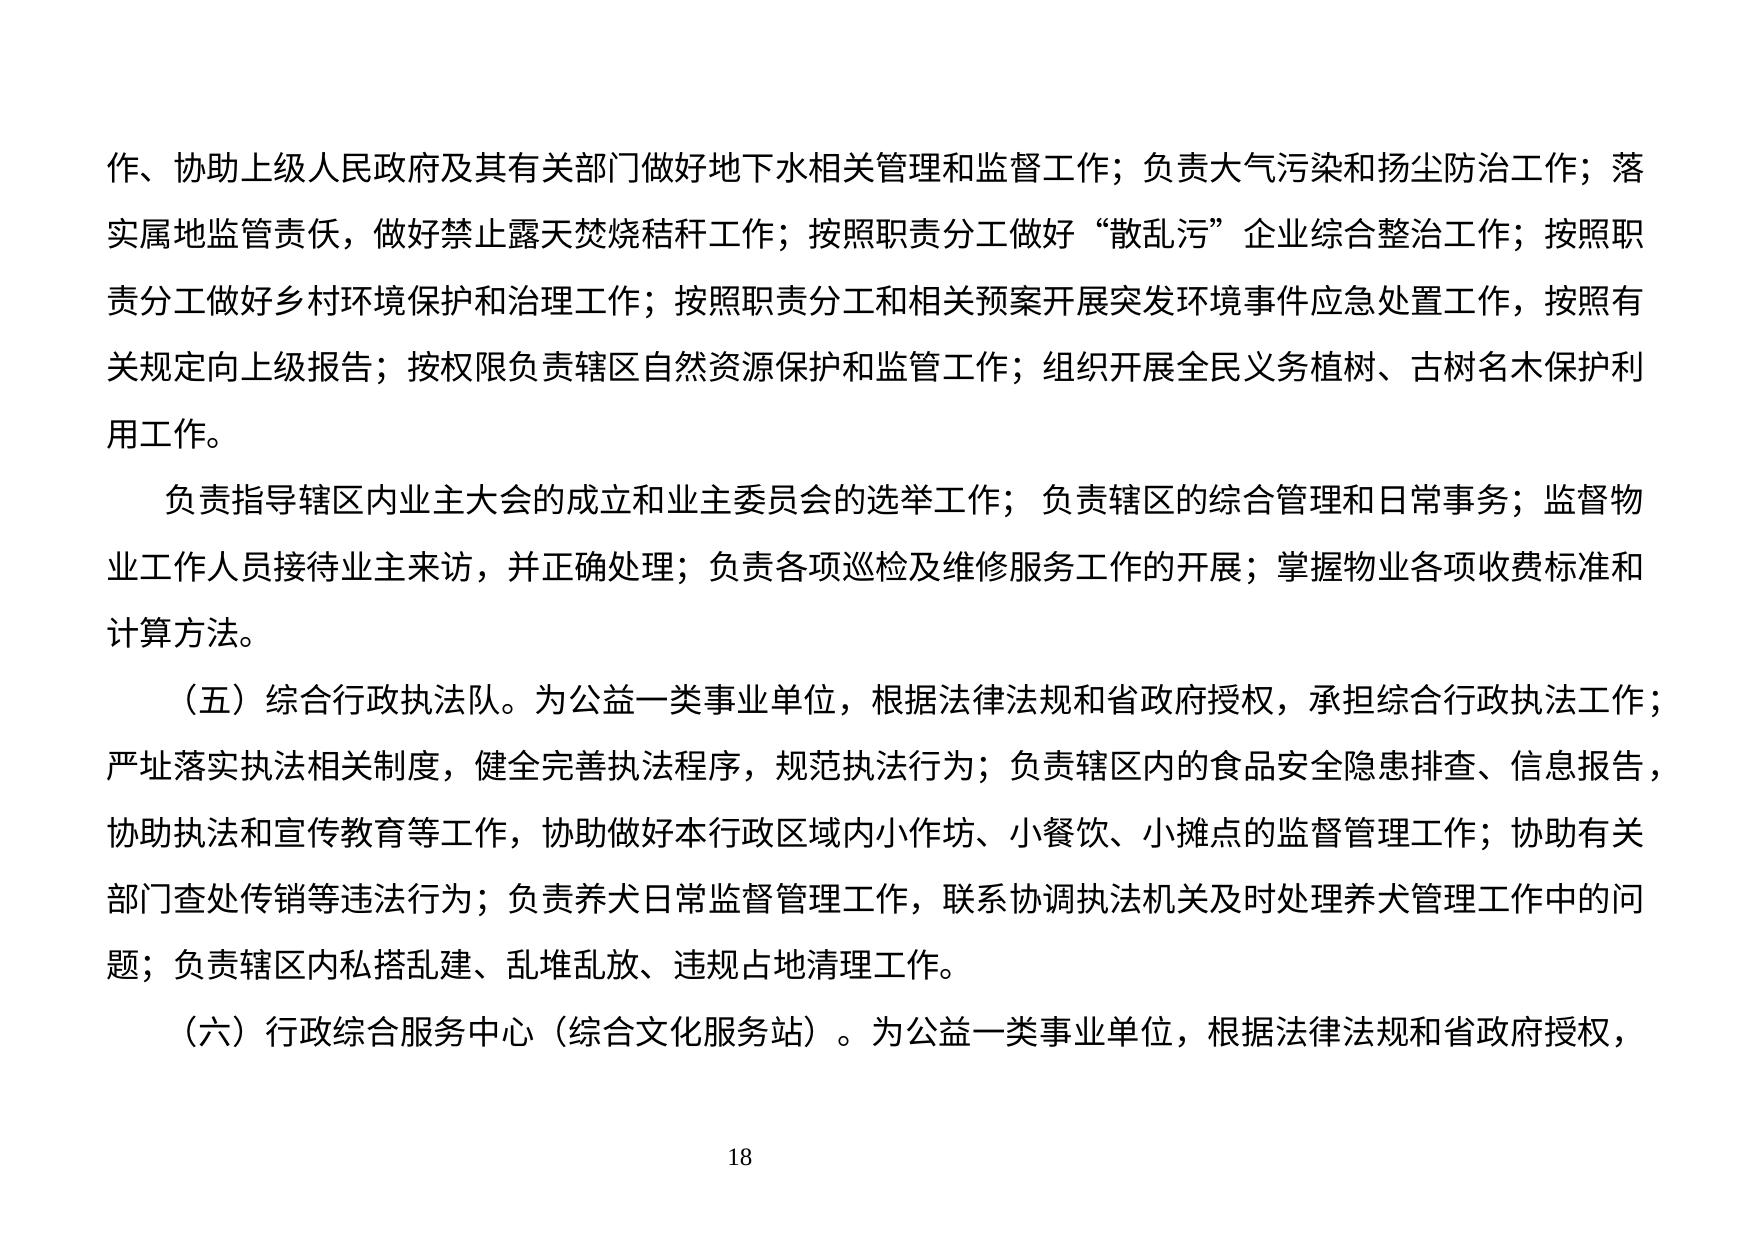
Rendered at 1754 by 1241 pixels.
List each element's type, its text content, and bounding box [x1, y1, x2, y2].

text （五）综合行政执法队。为公益一类事业单位，根据法律法规和省政府授权，承担综合行政执法工作；严址落实执法相关制度，健全完善执法程序，规范执法行为；负责辖区内的食品安全隐患排查、信息报告，协助执法和宣传教育等工作，协助做好本行政区域内小作坊、小餐饮、小摊点的监督管理工作；协助有关部门查处传销等违法行为；负责养犬日常监督管理工作，联系协调执法机关及时处理养犬管理工作中的问题；负责辖区内私搭乱建、乱堆乱放、违规占地清理工作。 [106, 673, 1648, 987]
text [106, 1006, 1648, 1054]
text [106, 142, 1648, 456]
text 负责指导辖区内业主大会的成立和业主委员会的选举工作； 负责辖区的综合管理和日常事务；监督物业工作人员接待业主来访，并正确处理；负责各项巡检及维修服务工作的开展；掌握物业各项收费标准和计算方法。 [106, 474, 1648, 655]
